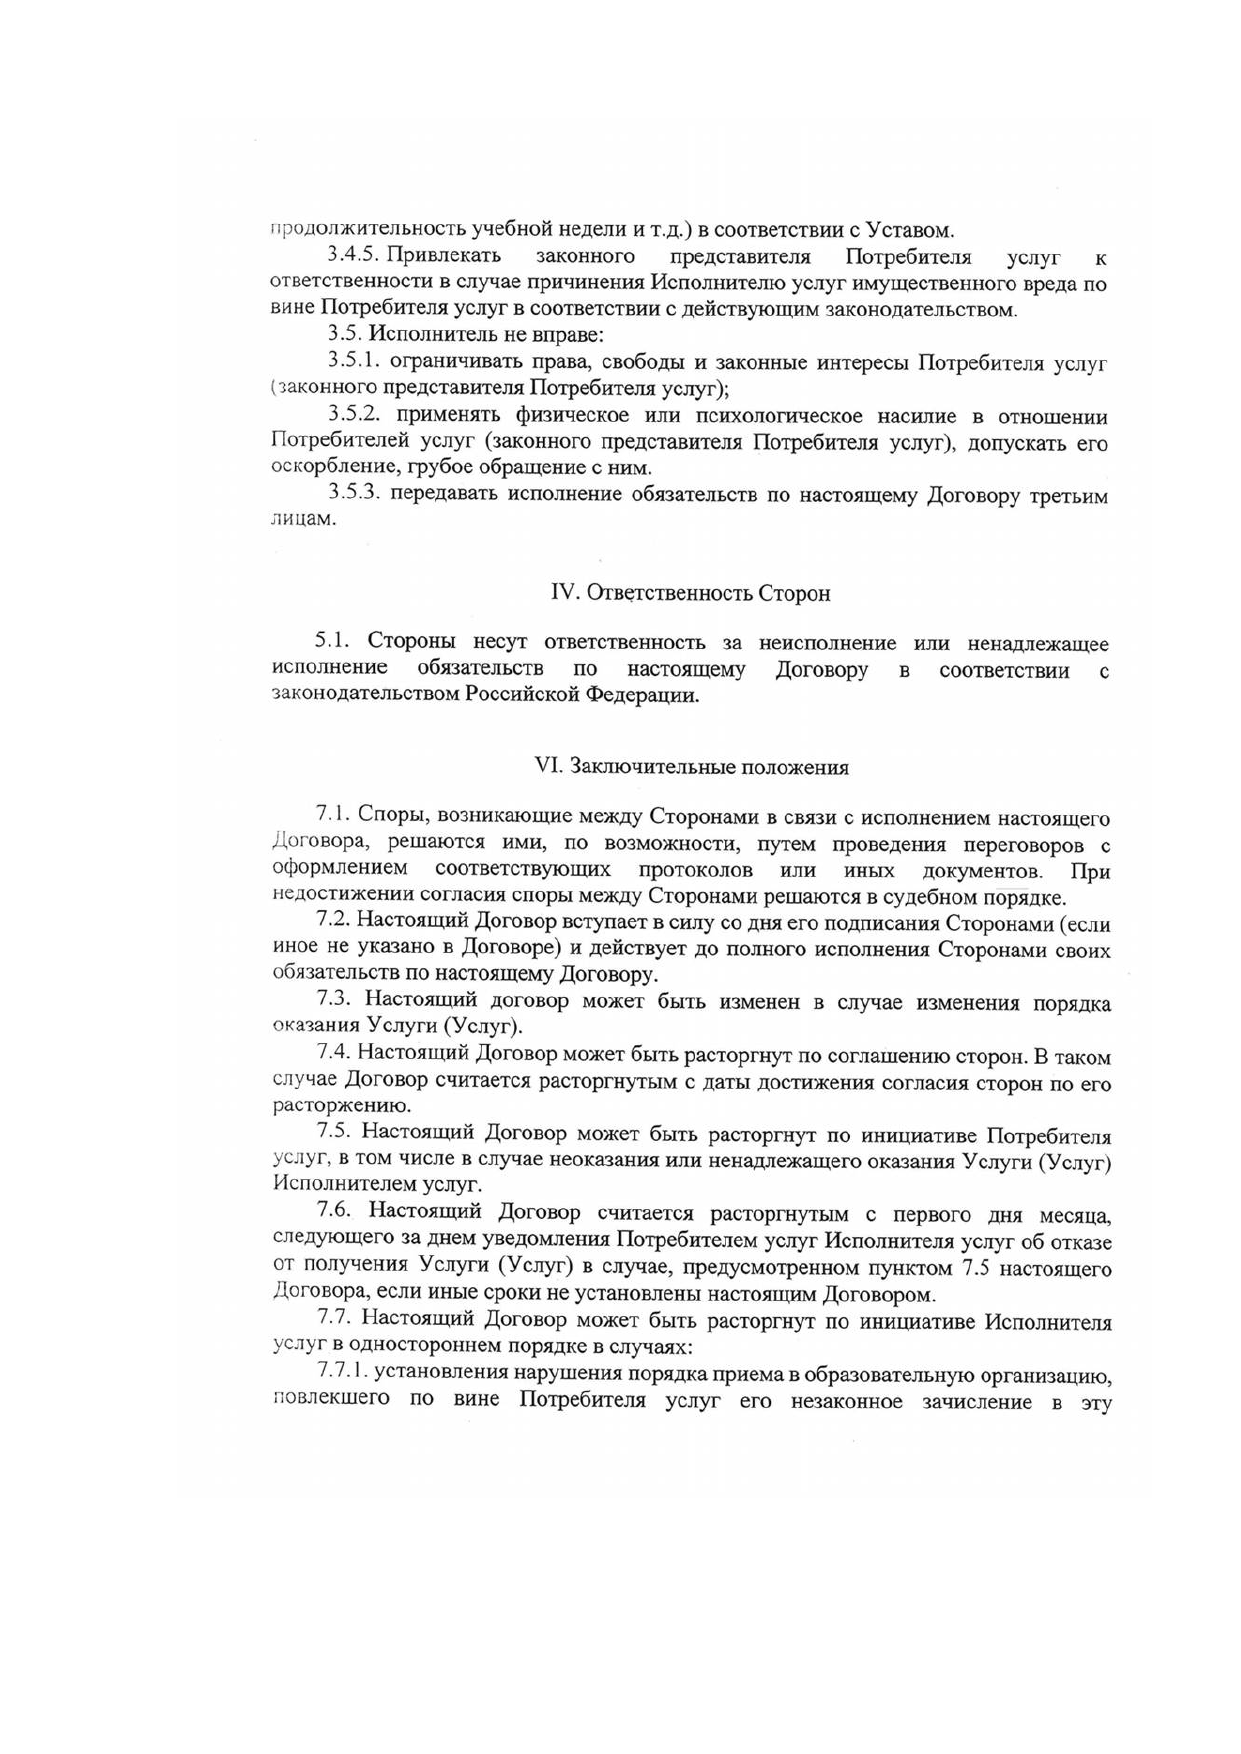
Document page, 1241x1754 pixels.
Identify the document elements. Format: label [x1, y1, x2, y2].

picture [177, 118, 1152, 1498]
